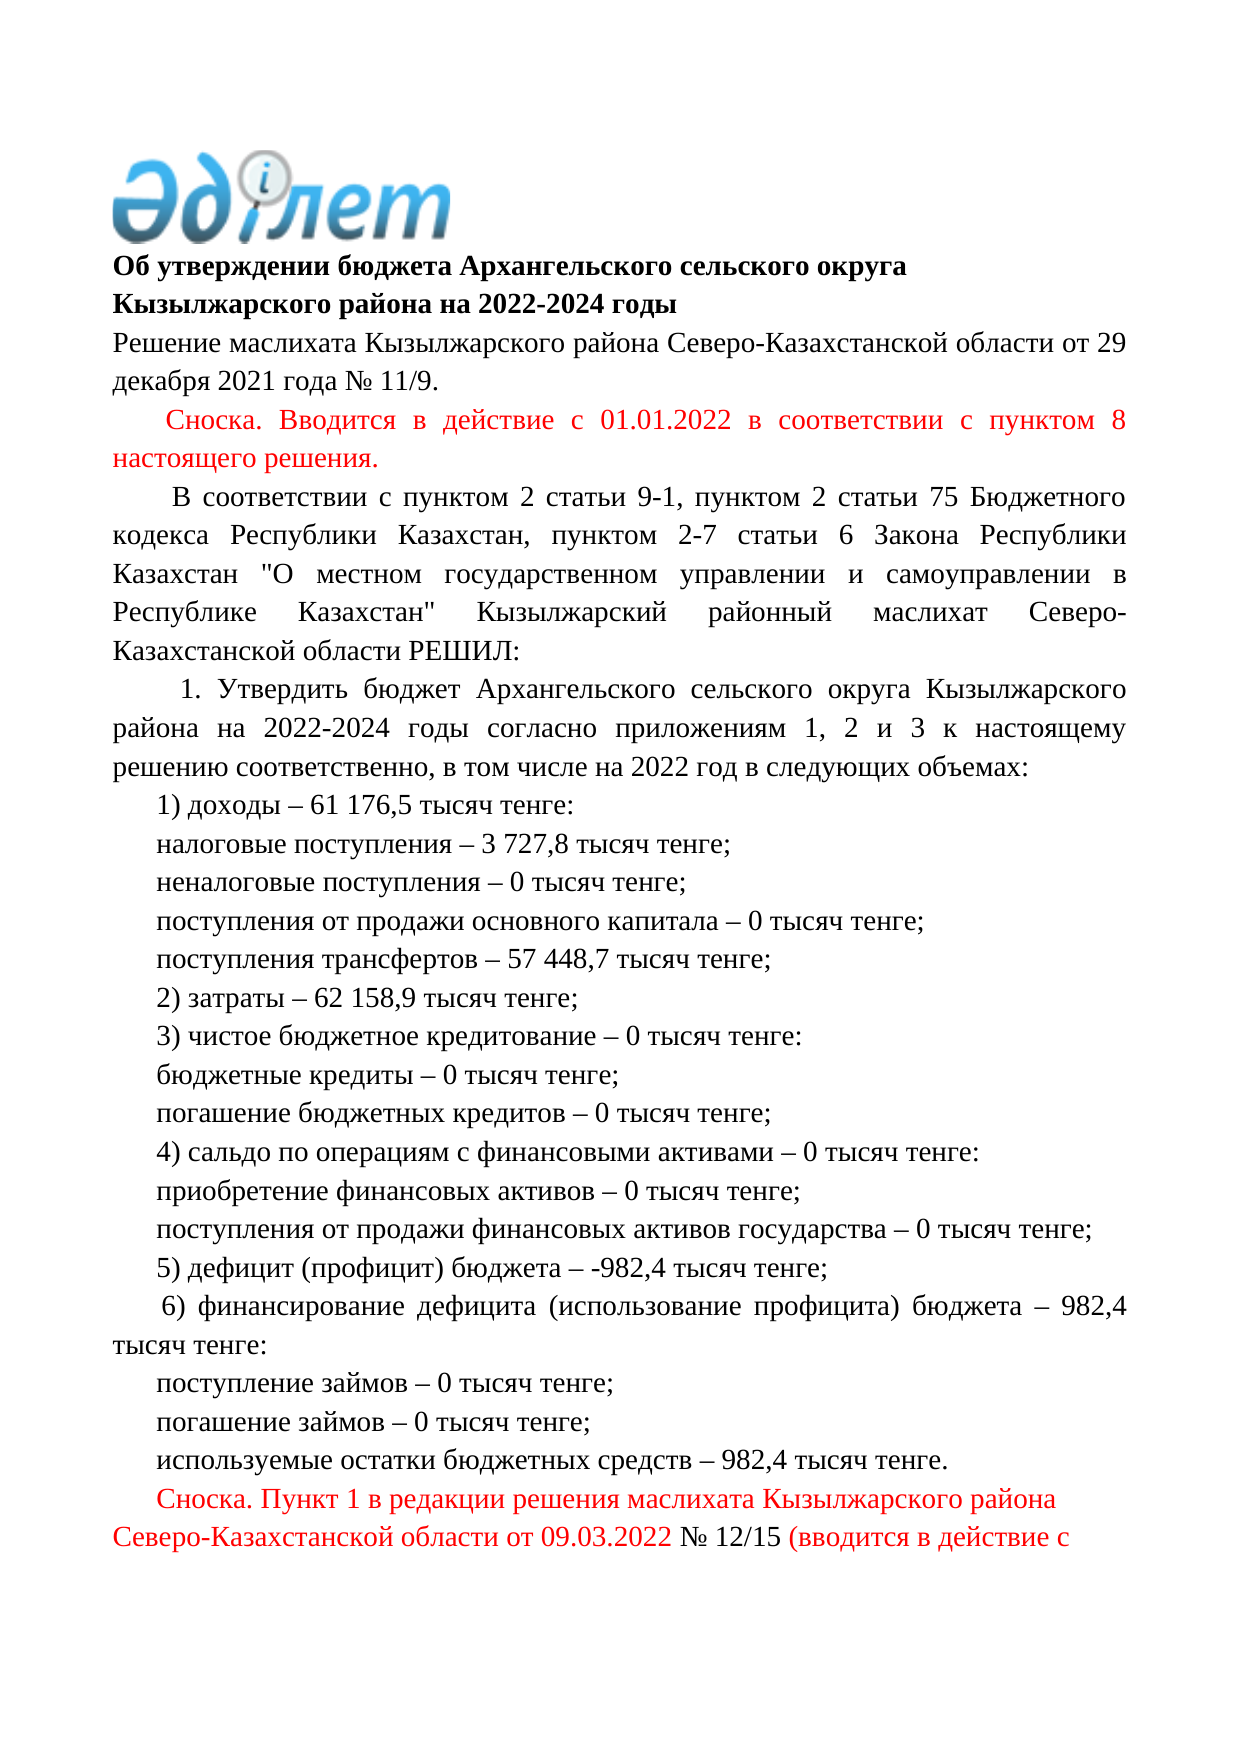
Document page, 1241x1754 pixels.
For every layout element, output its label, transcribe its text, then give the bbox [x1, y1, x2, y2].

text поступления от продажи финансовых активов государства – 0 тысяч тенге; [112, 1211, 1128, 1245]
text поступления от продажи основного капитала – 0 тысяч тенге; [112, 903, 1128, 936]
text 2) затраты – 62 158,9 тысяч тенге; [112, 980, 1128, 1013]
text 1) доходы – 61 176,5 тысяч тенге: [112, 787, 1128, 821]
text 5) дефицит (профицит) бюджета – -982,4 тысяч тенге; [112, 1250, 1128, 1283]
text погашение бюджетных кредитов – 0 тысяч тенге; [112, 1096, 1128, 1129]
text 1. Утвердить бюджет Архангельского сельского округа Кызылжарского района на 2022-2024 годы согласно приложениям 1, 2 и 3 к настоящему решению соответственно, в том числе на 2022 год в следующих объемах: [112, 672, 1128, 782]
text Об утверждении бюджета Архангельского сельского округа Кызылжарского района на 2022-2024 годы [112, 248, 1128, 320]
text налоговые поступления – 3 727,8 тысяч тенге; [112, 826, 1128, 859]
picture [112, 150, 451, 244]
text В соответствии с пунктом 2 статьи 9-1, пунктом 2 статьи 75 Бюджетного кодекса Республики Казахстан, пунктом 2-7 статьи 6 Закона Республики Казахстан "О местном государственном управлении и самоуправлении в Республике Казахстан" Кызылжарский районный маслихат Северо-Казахстанской области РЕШИЛ: [112, 479, 1128, 667]
text 6) финансирование дефицита (использование профицита) бюджета – 982,4 тысяч тенге: [112, 1288, 1128, 1360]
text неналоговые поступления – 0 тысяч тенге; [112, 864, 1128, 898]
text используемые остатки бюджетных средств – 982,4 тысяч тенге. [112, 1442, 1128, 1476]
text 4) сальдо по операциям с финансовыми активами – 0 тысяч тенге: [112, 1134, 1128, 1168]
text 3) чистое бюджетное кредитование – 0 тысяч тенге: [112, 1018, 1128, 1052]
text поступление займов – 0 тысяч тенге; [112, 1365, 1128, 1399]
text приобретение финансовых активов – 0 тысяч тенге; [112, 1173, 1128, 1206]
text погашение займов – 0 тысяч тенге; [112, 1404, 1128, 1437]
text поступления трансфертов – 57 448,7 тысяч тенге; [112, 941, 1128, 975]
text Решение маслихата Кызылжарского района Северо-Казахстанской области от 29 декабря 2021 года № 11/9. [112, 325, 1128, 397]
text Сноска. Вводится в действие с 01.01.2022 в соответствии с пунктом 8 настоящего решения. [112, 402, 1128, 474]
text бюджетные кредиты – 0 тысяч тенге; [112, 1057, 1128, 1091]
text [112, 1481, 1128, 1553]
